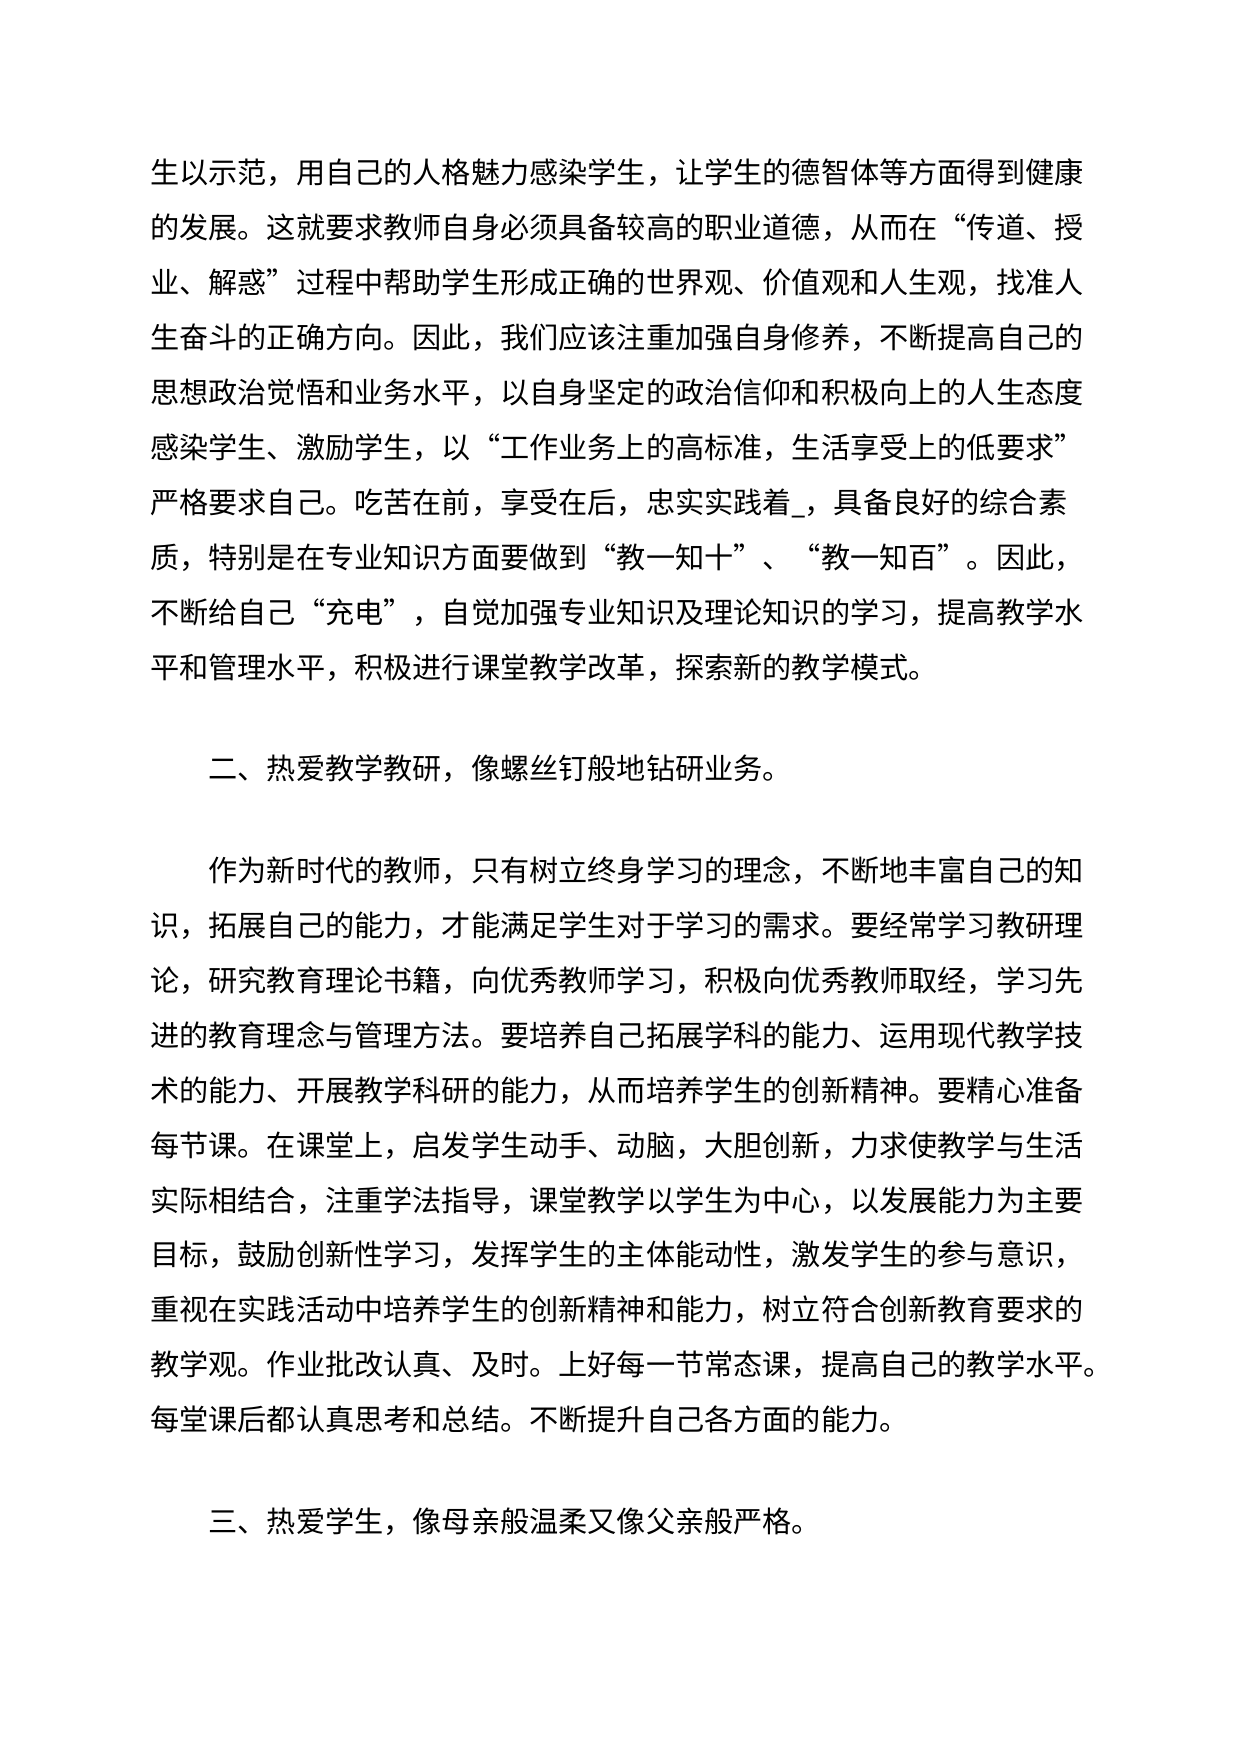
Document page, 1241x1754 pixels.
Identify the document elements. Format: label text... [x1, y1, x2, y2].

text 作为新时代的教师，只有树立终身学习的理念，不断地丰富自己的知识，拓展自己的能力，才能满足学生对于学习的需求。要经常学习教研理论，研究教育理论书籍，向优秀教师学习，积极向优秀教师取经，学习先进的教育理念与管理方法。要培养自己拓展学科的能力、运用现代教学技术的能力、开展教学科研的能力，从而培养学生的创新精神。要精心准备每节课。在课堂上，启发学生动手、动脑，大胆创新，力求使教学与生活实际相结合，注重学法指导，课堂教学以学生为中心，以发展能力为主要目标，鼓励创新性学习，发挥学生的主体能动性，激发学生的参与意识，重视在实践活动中培养学生的创新精神和能力，树立符合创新教育要求的教学观。作业批改认真、及时。上好每一节常态课，提高自己的教学水平。每堂课后都认真思考和总结。不断提升自己各方面的能力。 [150, 848, 1090, 1439]
text 二、热爱教学教研，像螺丝钉般地钻研业务。 [150, 746, 1090, 788]
text 三、热爱学生，像母亲般温柔又像父亲般严格。 [150, 1498, 1090, 1541]
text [150, 150, 1090, 686]
